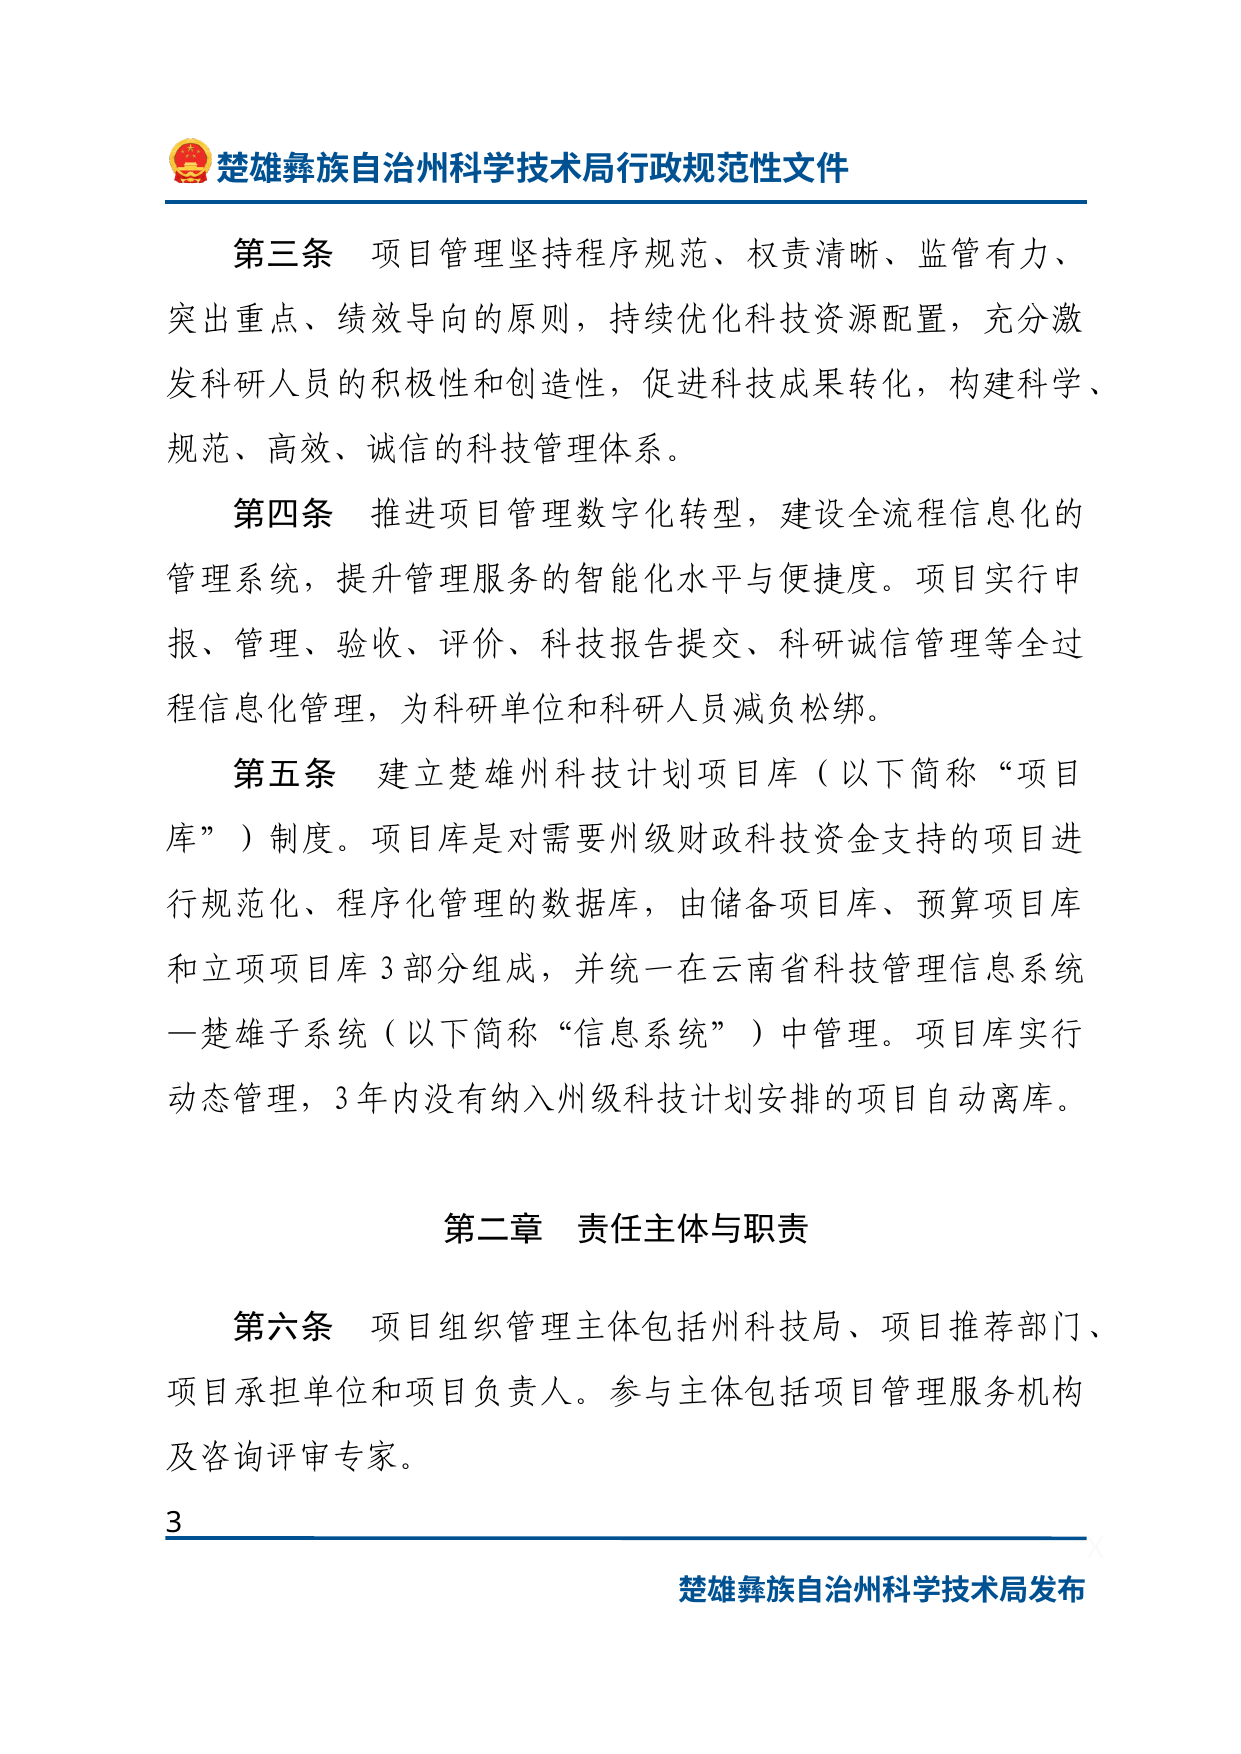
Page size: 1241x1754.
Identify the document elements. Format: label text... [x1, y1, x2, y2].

picture [165, 136, 216, 187]
text 第六条 项目组织管理主体包括州科技局、项目推荐部门、项目承担单位和项目负责人。参与主体包括项目管理服务机构及咨询评审专家。 [165, 1291, 1087, 1486]
text 第四条 推进项目管理数字化转型，建设全流程信息化的管理系统，提升管理服务的智能化水平与便捷度。项目实行申报、管理、验收、评价、科技报告提交、科研诚信管理等全过程信息化管理，为科研单位和科研人员减负松绑。 [165, 479, 1087, 739]
text 第三条 项目管理坚持程序规范、权责清晰、监管有力、突出重点、绩效导向的原则，持续优化科技资源配置，充分激发科研人员的积极性和创造性，促进科技成果转化，构建科学、规范、高效、诚信的科技管理体系。 [165, 219, 1087, 479]
text 第五条 建立楚雄州科技计划项目库（以下简称“项目库”）制度。项目库是对需要州级财政科技资金支持的项目进行规范化、程序化管理的数据库，由储备项目库、预算项目库和立项项目库3部分组成，并统一在云南省科技管理信息系统—楚雄子系统（以下简称“信息系统”）中管理。项目库实行动态管理，3年内没有纳入州级科技计划安排的项目自动离库。 [165, 739, 1087, 1129]
list 责任主体与职责 [165, 1194, 1087, 1259]
